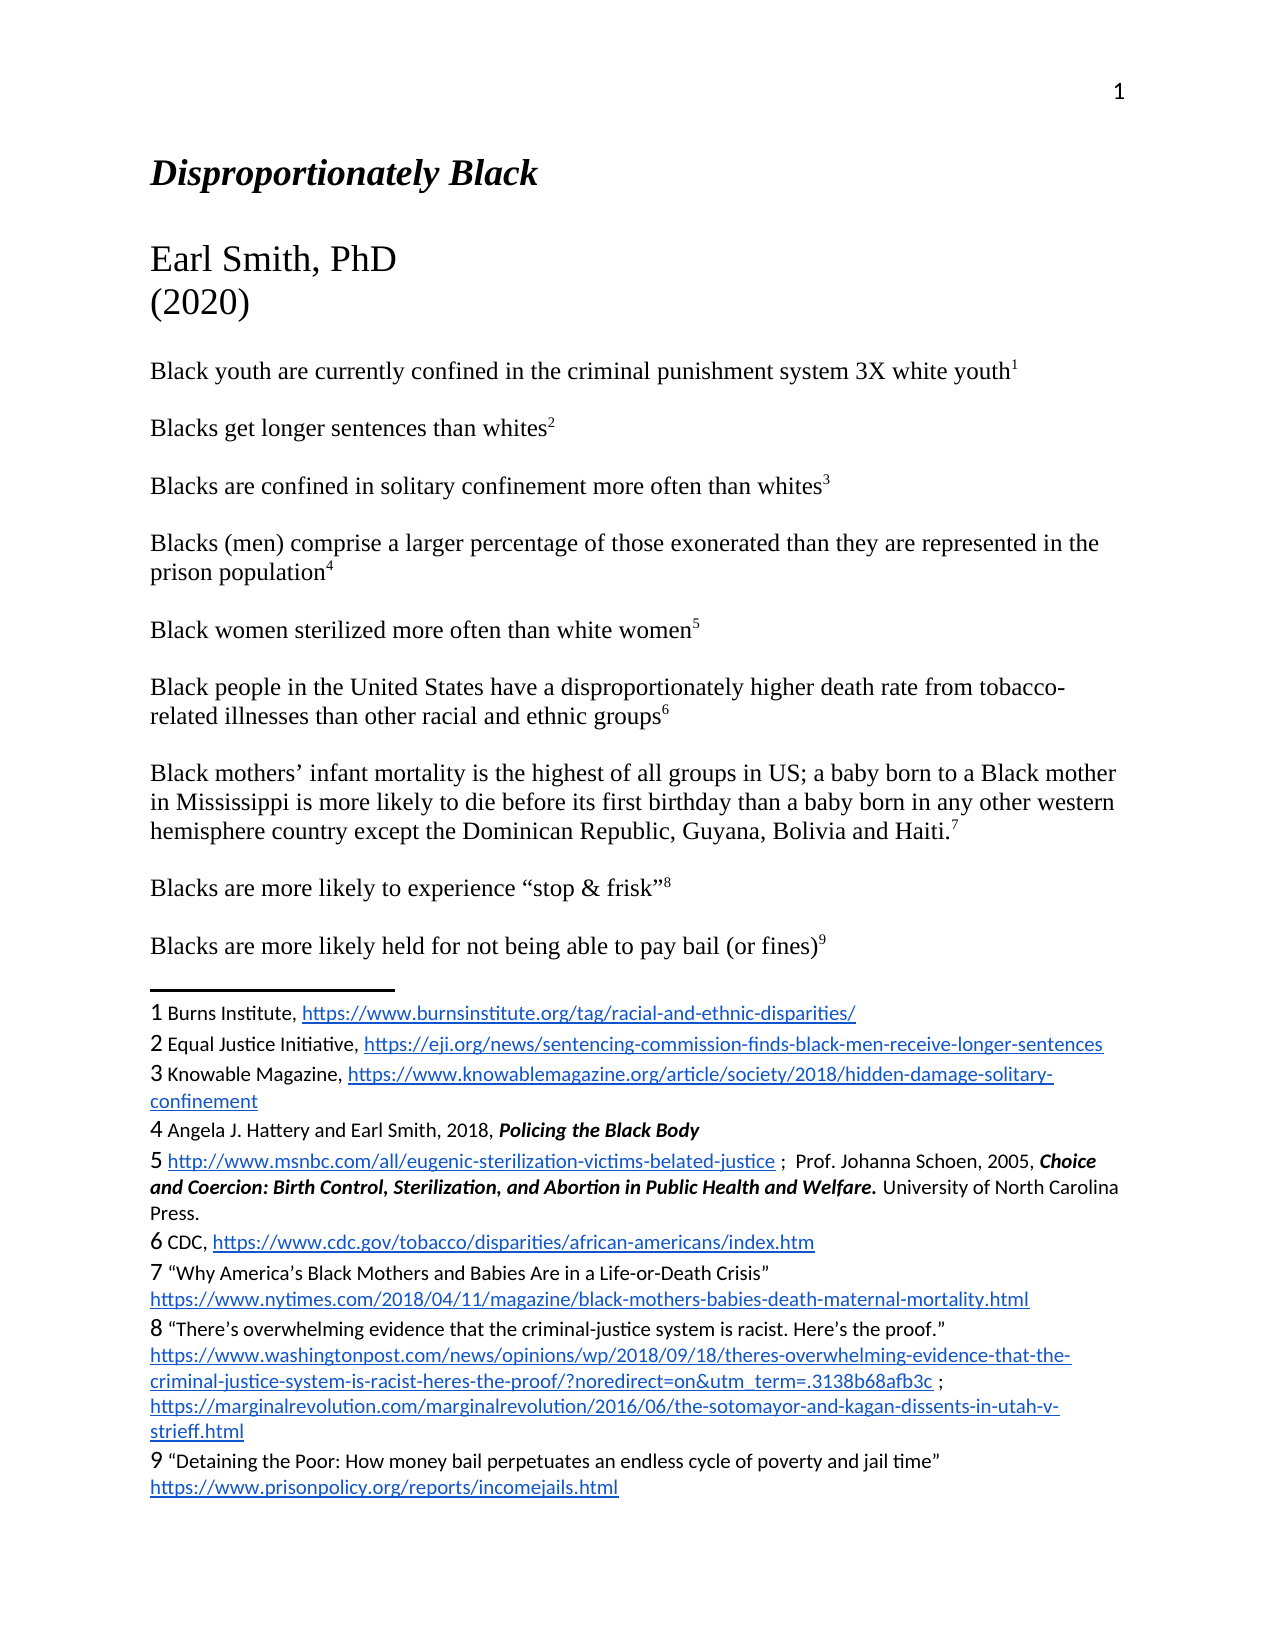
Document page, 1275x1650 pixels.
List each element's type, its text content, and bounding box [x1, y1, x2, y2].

text Black mothers’ infant mortality is the highest of all groups in US; a baby born to a Black mother in Mississippi is more likely to die before its first birthday than a baby born in any other western hemisphere country except the Dominican Republic, Guyana, Bolivia and Haiti. [150, 758, 1125, 845]
text Black women sterilized more often than white women [150, 615, 1125, 643]
text Blacks are more likely to experience “stop & frisk” [150, 873, 1125, 902]
text Blacks (men) comprise a larger percentage of those exonerated than they are represented in the prison population [150, 528, 1125, 586]
text Black youth are currently confined in the criminal punishment system 3X white youth [150, 356, 1125, 385]
text Disproportionately Black [150, 150, 1125, 193]
text Earl Smith, PhD [150, 236, 1125, 279]
text Blacks get longer sentences than whites [150, 413, 1125, 442]
text Blacks are confined in solitary confinement more often than whites [150, 471, 1125, 500]
text Black people in the United States have a disproportionately higher death rate from tobacco-related illnesses than other racial and ethnic groups [150, 672, 1125, 730]
text Blacks are more likely held for not being able to pay bail (or fines) [150, 931, 1125, 960]
text (2020) [150, 279, 1125, 322]
